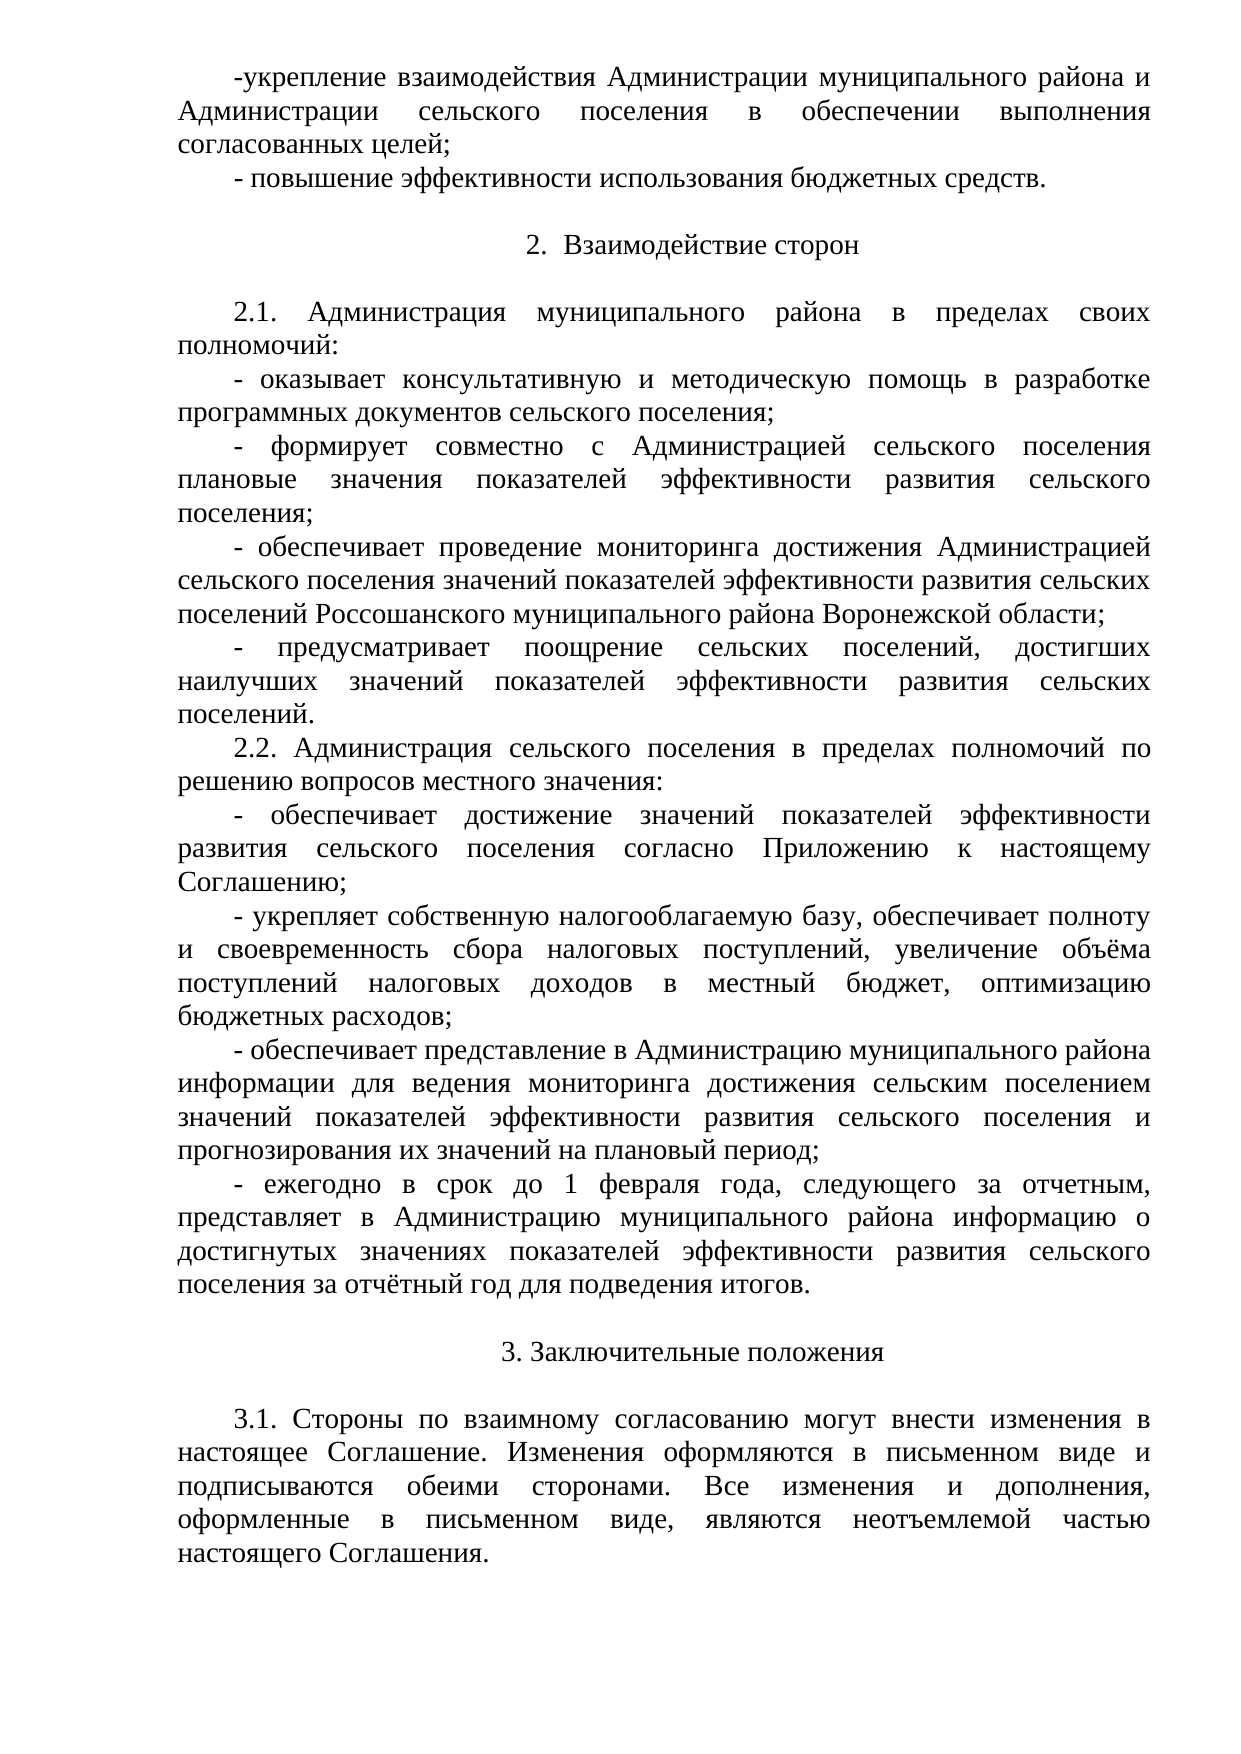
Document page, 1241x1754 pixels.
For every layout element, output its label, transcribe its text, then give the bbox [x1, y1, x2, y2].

text - обеспечивает достижение значений показателей эффективности развития сельского поселения согласно Приложению к настоящему Соглашению; [177, 797, 1152, 898]
text 3.1. Стороны по взаимному согласованию могут внести изменения в настоящее Соглашение. Изменения оформляются в письменном виде и подписываются обеими сторонами. Все изменения и дополнения, оформленные в письменном виде, являются неотъемлемой частью настоящего Соглашения. [177, 1401, 1152, 1568]
text 2.1. Администрация муниципального района в пределах своих полномочий: [177, 294, 1152, 361]
text - формирует совместно с Администрацией сельского поселения плановые значения показателей эффективности развития сельского поселения; [177, 428, 1152, 529]
text - повышение эффективности использования бюджетных средств. [177, 160, 1152, 193]
text - обеспечивает представление в Администрацию муниципального района информации для ведения мониторинга достижения сельским поселением значений показателей эффективности развития сельского поселения и прогнозирования их значений на плановый период; [177, 1032, 1152, 1166]
text - предусматривает поощрение сельских поселений, достигших наилучших значений показателей эффективности развития сельских поселений. [177, 629, 1152, 730]
text 3. Заключительные положения [177, 1334, 1152, 1367]
text - оказывает консультативную и методическую помощь в разработке программных документов сельского поселения; [177, 361, 1152, 428]
text - ежегодно в срок до 1 февраля года, следующего за отчетным, представляет в Администрацию муниципального района информацию о достигнутых значениях показателей эффективности развития сельского поселения за отчётный год для подведения итогов. [177, 1166, 1152, 1300]
list Взаимодействие сторон [233, 227, 1152, 260]
text - обеспечивает проведение мониторинга достижения Администрацией сельского поселения значений показателей эффективности развития сельских поселений Россошанского муниципального района Воронежской области; [177, 529, 1152, 629]
text 2.2. Администрация сельского поселения в пределах полномочий по решению вопросов местного значения: [177, 730, 1152, 797]
text -укрепление взаимодействия Администрации муниципального района и Администрации сельского поселения в обеспечении выполнения согласованных целей; [177, 59, 1152, 160]
text - укрепляет собственную налогооблагаемую базу, обеспечивает полноту и своевременность сбора налоговых поступлений, увеличение объёма поступлений налоговых доходов в местный бюджет, оптимизацию бюджетных расходов; [177, 898, 1152, 1032]
